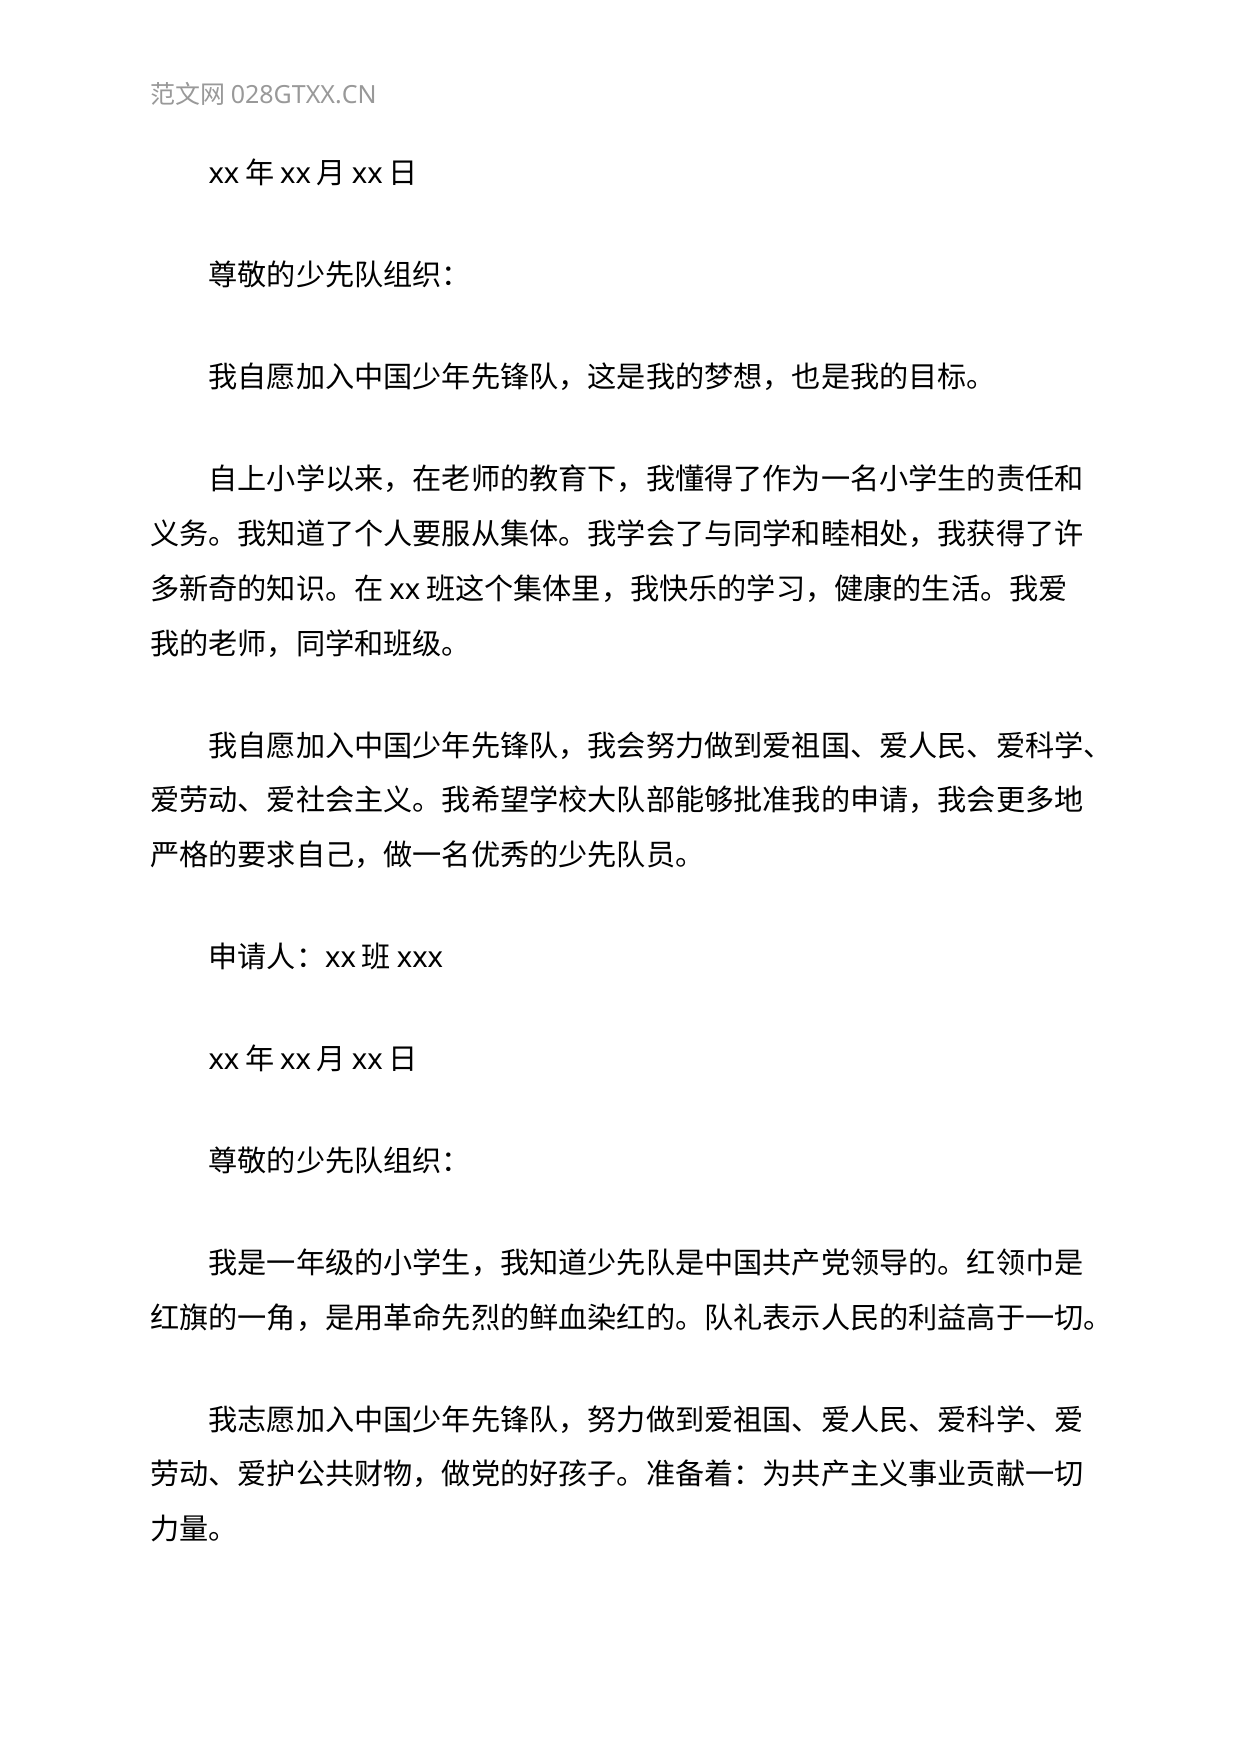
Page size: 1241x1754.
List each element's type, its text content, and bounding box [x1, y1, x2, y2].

text 我自愿加入中国少年先锋队，这是我的梦想，也是我的目标。 [150, 354, 1090, 396]
text 申请人：xx班xxx [150, 934, 1090, 976]
text xx年xx月xx日 [150, 1036, 1090, 1078]
text xx年xx月xx日 [150, 150, 1090, 192]
text 我自愿加入中国少年先锋队，我会努力做到爱祖国、爱人民、爱科学、爱劳动、爱社会主义。我希望学校大队部能够批准我的申请，我会更多地严格的要求自己，做一名优秀的少先队员。 [150, 722, 1090, 874]
text 尊敬的少先队组织： [150, 252, 1090, 294]
text 我志愿加入中国少年先锋队，努力做到爱祖国、爱人民、爱科学、爱劳动、爱护公共财物，做党的好孩子。准备着：为共产主义事业贡献一切力量。 [150, 1396, 1090, 1548]
text 尊敬的少先队组织： [150, 1138, 1090, 1180]
text 自上小学以来，在老师的教育下，我懂得了作为一名小学生的责任和义务。我知道了个人要服从集体。我学会了与同学和睦相处，我获得了许多新奇的知识。在xx班这个集体里，我快乐的学习，健康的生活。我爱我的老师，同学和班级。 [150, 456, 1090, 663]
text 我是一年级的小学生，我知道少先队是中国共产党领导的。红领巾是红旗的一角，是用革命先烈的鲜血染红的。队礼表示人民的利益高于一切。 [150, 1239, 1090, 1337]
